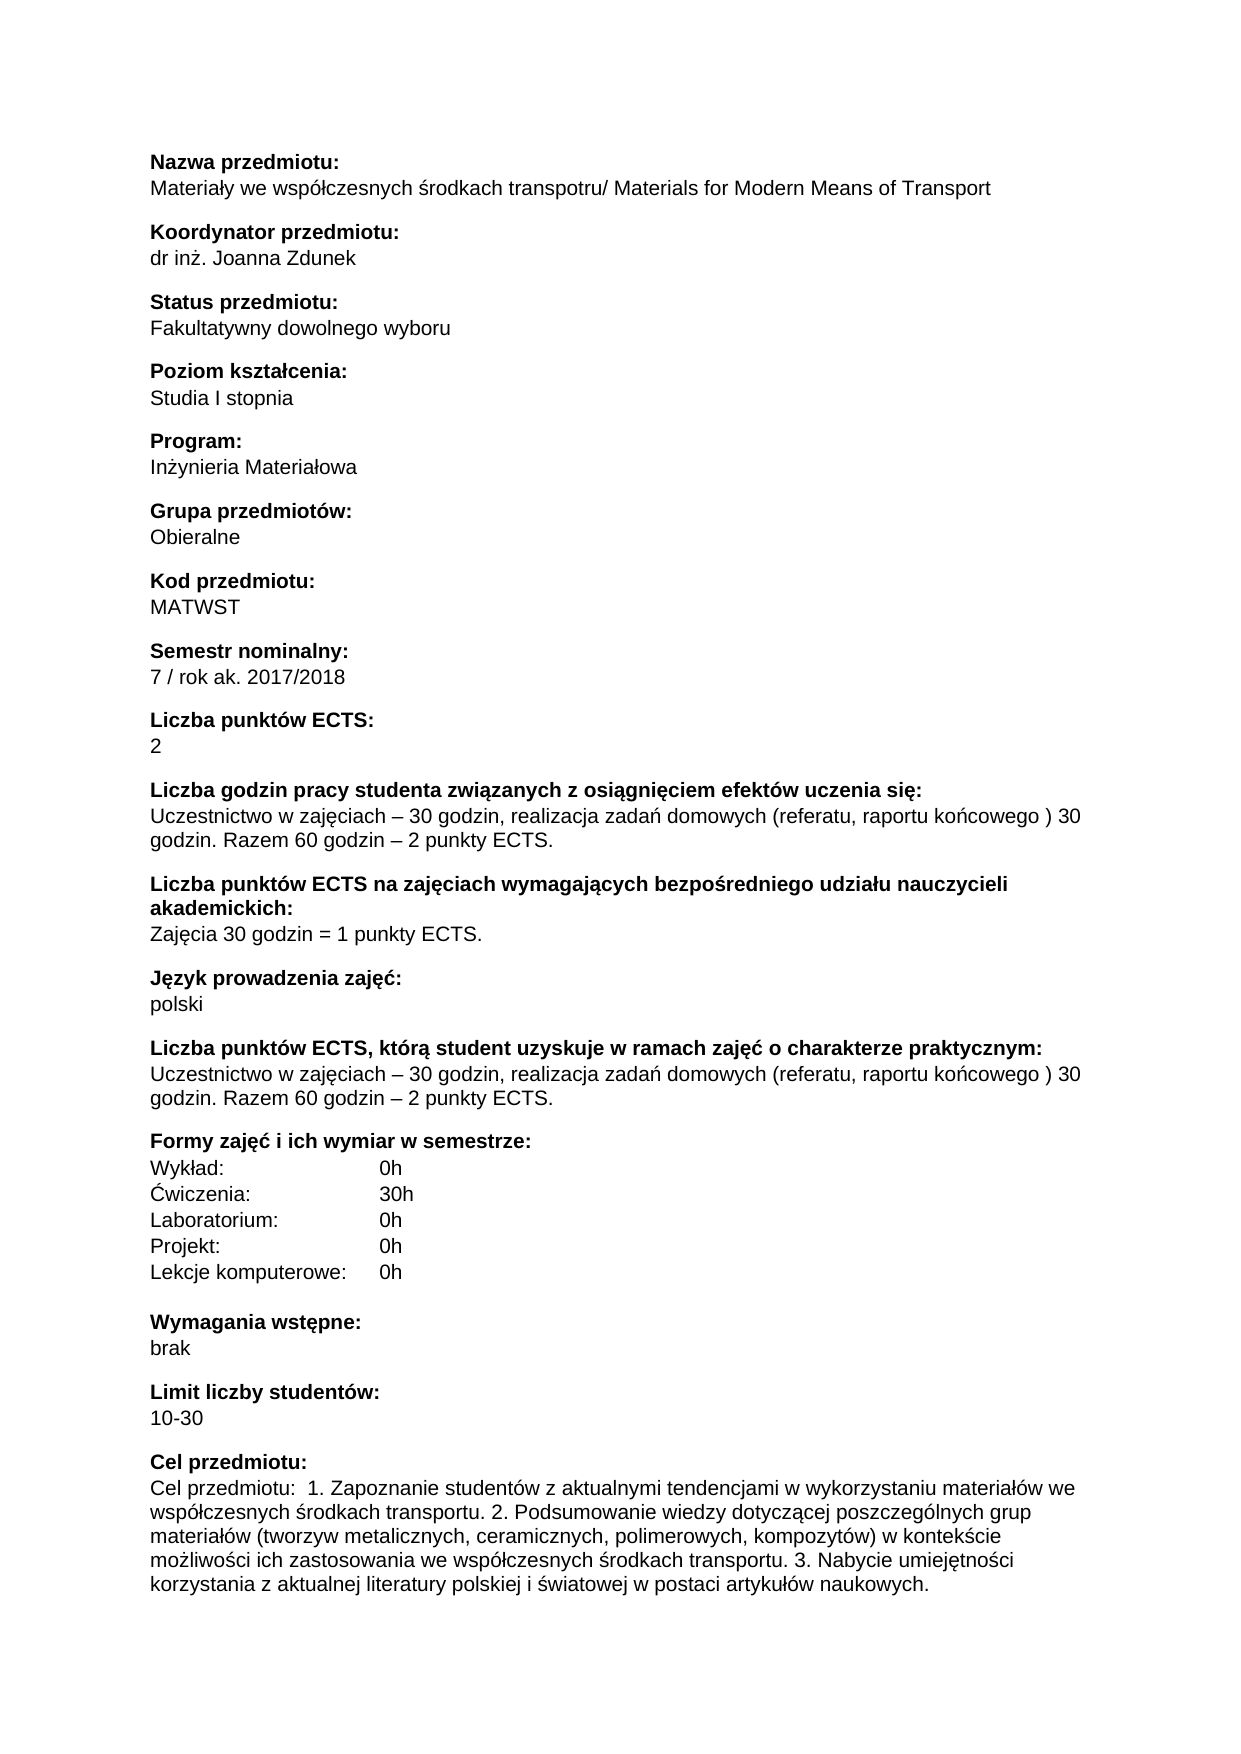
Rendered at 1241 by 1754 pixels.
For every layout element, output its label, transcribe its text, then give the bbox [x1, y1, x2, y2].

text Studia I stopnia [150, 385, 1090, 409]
text Inżynieria Materiałowa [150, 455, 1090, 479]
text Liczba godzin pracy studenta związanych z osiągnięciem efektów uczenia się: [150, 778, 1090, 802]
text Koordynator przedmiotu: [150, 220, 1090, 244]
table_header 0h [369, 1156, 597, 1180]
text Program: [150, 429, 1090, 453]
text Nazwa przedmiotu: [150, 150, 1090, 174]
text MATWST [150, 595, 1090, 619]
text Obieralne [150, 525, 1090, 549]
text Semestr nominalny: [150, 638, 1090, 662]
table_cell 30h [369, 1180, 597, 1206]
text Poziom kształcenia: [150, 359, 1090, 383]
text 7 / rok ak. 2017/2018 [150, 664, 1090, 688]
text Wymagania wstępne: [150, 1310, 1090, 1334]
table_cell Ćwiczenia: [140, 1182, 367, 1206]
text Limit liczby studentów: [150, 1380, 1090, 1404]
text Liczba punktów ECTS: [150, 708, 1090, 732]
table_cell 0h [369, 1232, 597, 1258]
text brak [150, 1336, 1090, 1360]
text Materiały we współczesnych środkach transpotru/ Materials for Modern Means of Transport [150, 176, 1090, 200]
text Liczba punktów ECTS na zajęciach wymagających bezpośredniego udziału nauczycieli akademickich: [150, 872, 1090, 920]
text Status przedmiotu: [150, 289, 1090, 313]
table_cell Projekt: [140, 1234, 367, 1258]
text Kod przedmiotu: [150, 569, 1090, 593]
text Grupa przedmiotów: [150, 499, 1090, 523]
table_cell 0h [369, 1206, 597, 1232]
text Fakultatywny dowolnego wyboru [150, 316, 1090, 339]
table_cell Lekcje komputerowe: [140, 1260, 367, 1284]
text Język prowadzenia zajęć: [150, 966, 1090, 989]
text polski [150, 992, 1090, 1016]
text Zajęcia 30 godzin = 1 punkty ECTS. [150, 922, 1090, 946]
text Cel przedmiotu: [150, 1449, 1090, 1473]
text Cel przedmiotu: 1. Zapoznanie studentów z aktualnymi tendencjami w wykorzystaniu materiałów we współczesnych środkach transportu. 2. Podsumowanie wiedzy dotyczącej poszczególnych grup materiałów (tworzyw metalicznych, ceramicznych, polimerowych, kompozytów) w kontekście możliwości ich zastosowania we współczesnych środkach transportu. 3. Nabycie umiejętności korzystania z aktualnej literatury polskiej i światowej w postaci artykułów naukowych. [150, 1476, 1090, 1595]
text Liczba punktów ECTS, którą student uzyskuje w ramach zajęć o charakterze praktycznym: [150, 1035, 1090, 1059]
text Formy zajęć i ich wymiar w semestrze: [150, 1129, 1090, 1153]
table_cell 0h [369, 1258, 597, 1284]
text Uczestnictwo w zajęciach – 30 godzin, realizacja zadań domowych (referatu, raportu końcowego ) 30 godzin. Razem 60 godzin – 2 punkty ECTS. [150, 1061, 1090, 1109]
text 10-30 [150, 1406, 1090, 1430]
text Uczestnictwo w zajęciach – 30 godzin, realizacja zadań domowych (referatu, raportu końcowego ) 30 godzin. Razem 60 godzin – 2 punkty ECTS. [150, 804, 1090, 852]
text 2 [150, 734, 1090, 758]
table_header Wykład: [140, 1156, 367, 1180]
table_cell Laboratorium: [140, 1208, 367, 1232]
text dr inż. Joanna Zdunek [150, 246, 1090, 270]
